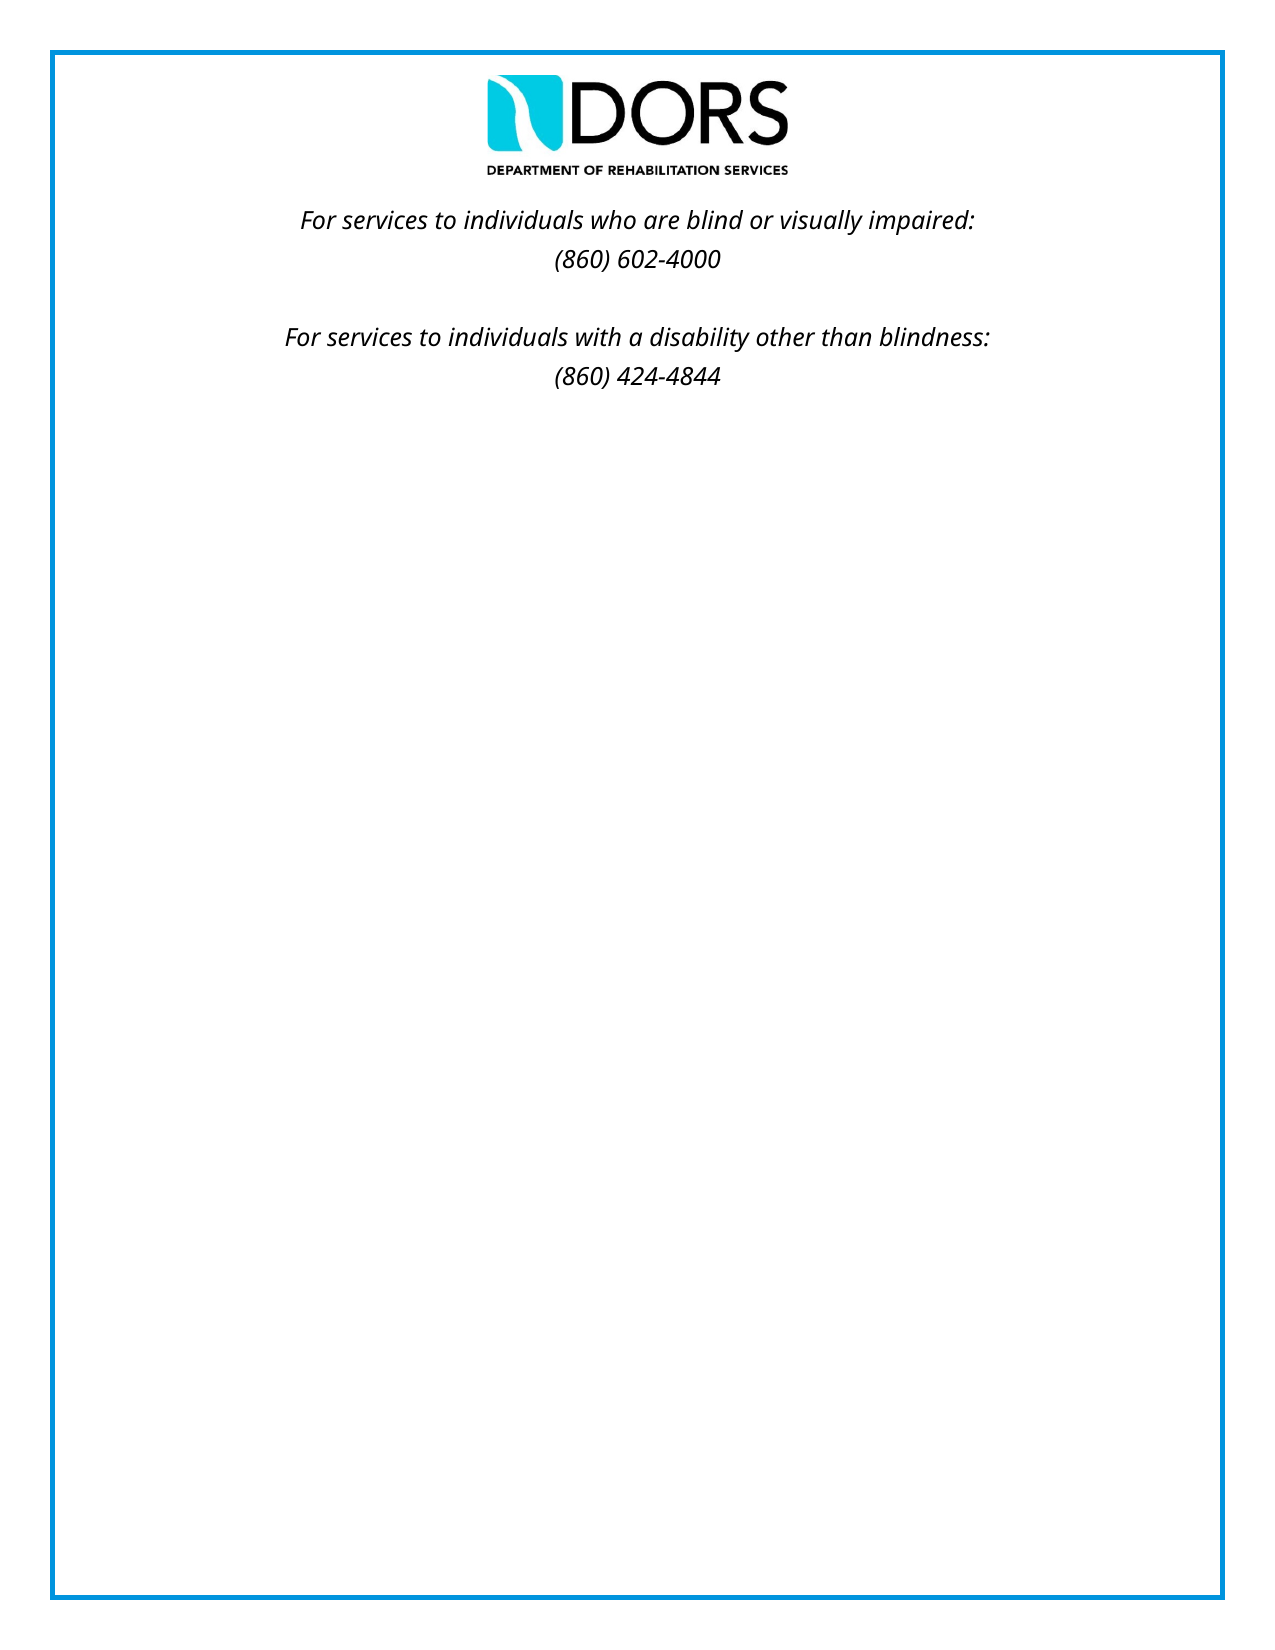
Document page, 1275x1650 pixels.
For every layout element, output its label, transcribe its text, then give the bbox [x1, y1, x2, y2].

picture [487, 75, 788, 175]
text (860) 424-4844 [150, 359, 1125, 393]
text For services to individuals with a disability other than blindness: [150, 320, 1125, 354]
text (860) 602-4000 [150, 242, 1125, 276]
text For services to individuals who are blind or visually impaired: [150, 202, 1125, 236]
